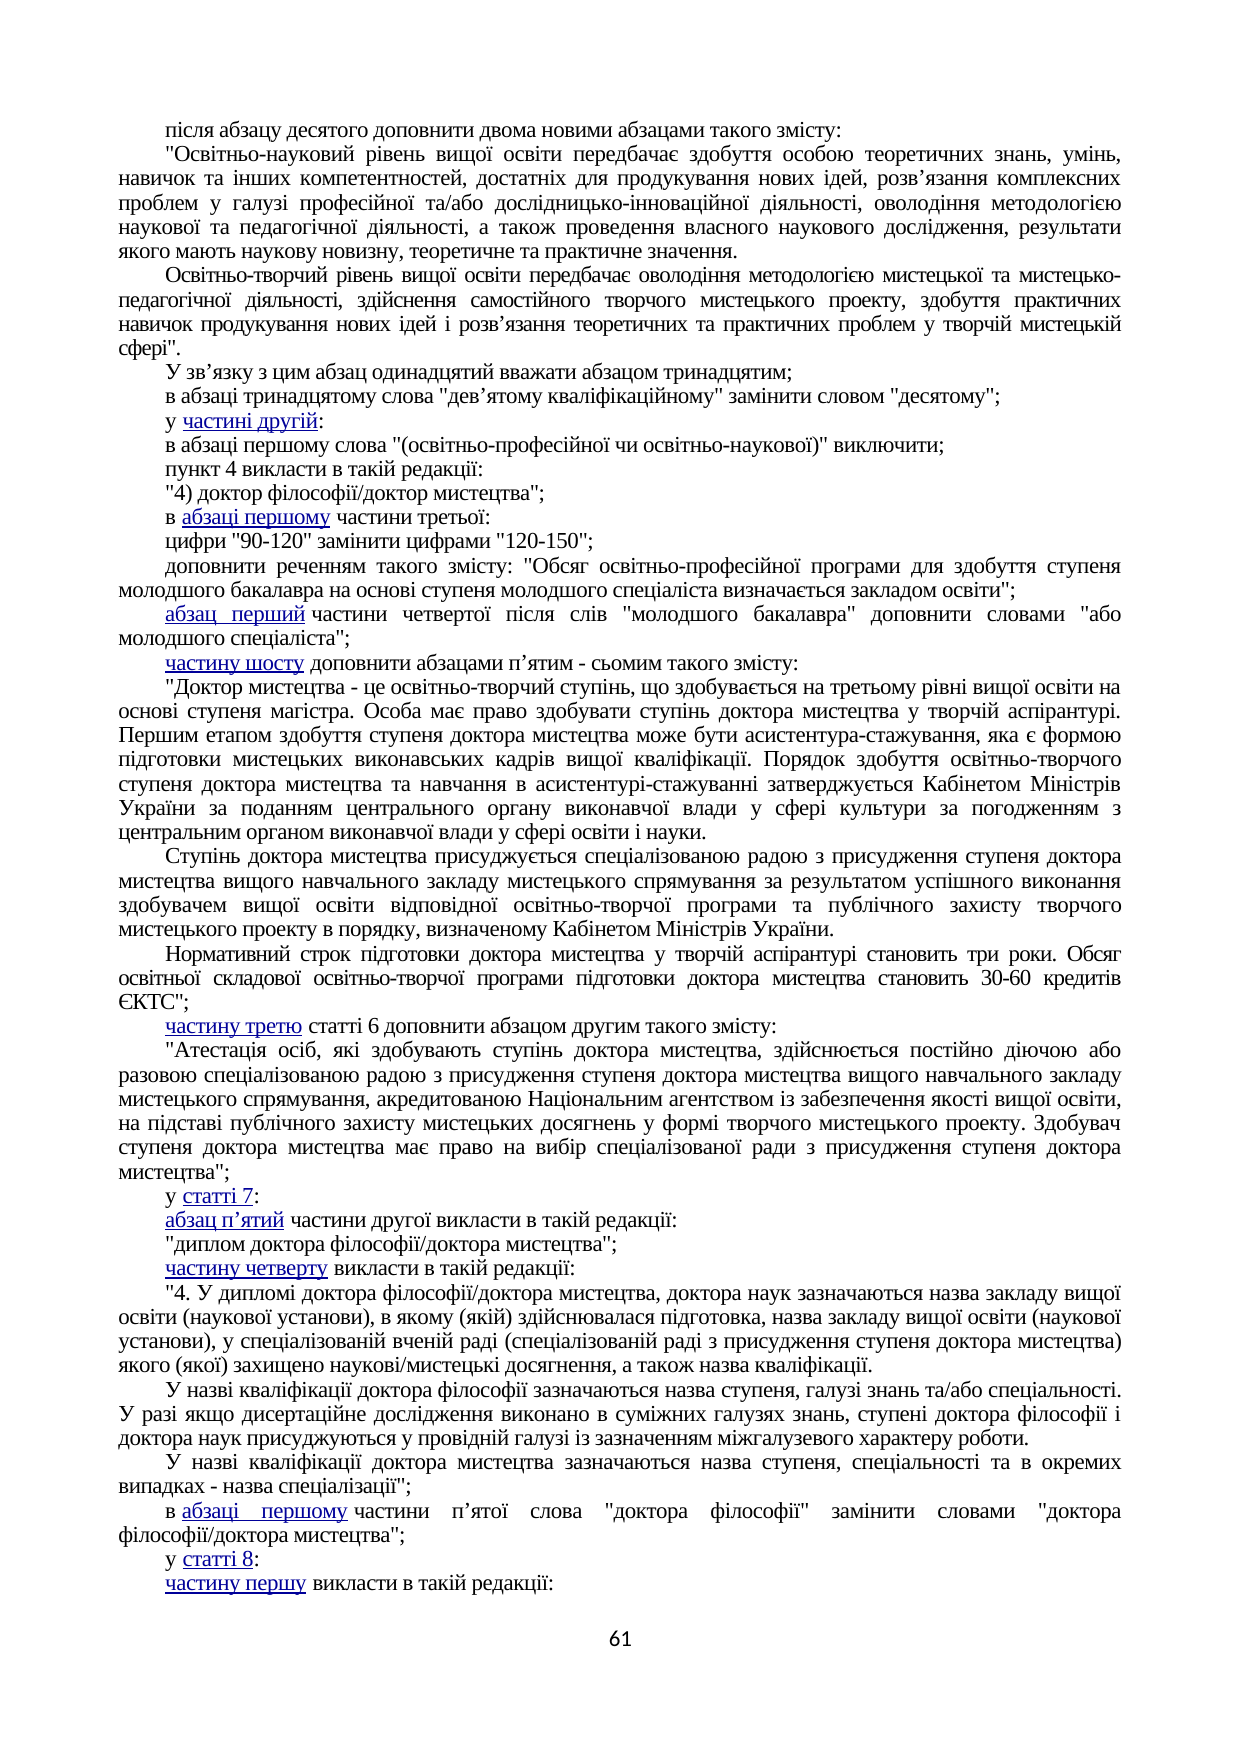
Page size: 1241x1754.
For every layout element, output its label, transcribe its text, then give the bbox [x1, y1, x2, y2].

text "4. У дипломі доктора філософії/доктора мистецтва, доктора наук зазначаються назва закладу вищої освіти (наукової установи), в якому (якій) здійснювалася підготовка, назва закладу вищої освіти (наукової установи), у спеціалізованій вченій раді (спеціалізованій раді з присудження ступеня доктора мистецтва) якого (якої) захищено наукові/мистецькі досягнення, а також назва кваліфікації. [118, 1281, 1122, 1378]
text абзац п’ятий частини другої викласти в такій редакції: [118, 1208, 1122, 1232]
text Ступінь доктора мистецтва присуджується спеціалізованою радою з присудження ступеня доктора мистецтва вищого навчального закладу мистецького спрямування за результатом успішного виконання здобувачем вищої освіти відповідної освітньо-творчої програми та публічного захисту творчого мистецького проекту в порядку, визначеному Кабінетом Міністрів України. [118, 845, 1122, 942]
text в абзаці тринадцятому слова "дев’ятому кваліфікаційному" замінити словом "десятому"; [118, 385, 1122, 409]
text в абзаці першому частини п’ятої слова "доктора філософії" замінити словами "доктора філософії/доктора мистецтва"; [118, 1499, 1122, 1547]
text у частині другій: [118, 409, 1122, 433]
text "Доктор мистецтва - це освітньо-творчий ступінь, що здобувається на третьому рівні вищої освіти на основі ступеня магістра. Особа має право здобувати ступінь доктора мистецтва у творчій аспірантурі. Першим етапом здобуття ступеня доктора мистецтва може бути асистентура-стажування, яка є формою підготовки мистецьких виконавських кадрів вищої кваліфікації. Порядок здобуття освітньо-творчого ступеня доктора мистецтва та навчання в асистентурі-стажуванні затверджується Кабінетом Міністрів України за поданням центрального органу виконавчої влади у сфері культури за погодженням з центральним органом виконавчої влади у сфері освіти і науки. [118, 675, 1122, 845]
text "4) доктор філософії/доктор мистецтва"; [118, 481, 1122, 506]
text цифри "90-120" замінити цифрами "120-150"; [118, 530, 1122, 554]
text частину першу викласти в такій редакції: [118, 1571, 1122, 1596]
text абзац перший частини четвертої після слів "молодшого бакалавра" доповнити словами "або молодшого спеціаліста"; [118, 602, 1122, 651]
text пункт 4 викласти в такій редакції: [118, 457, 1122, 481]
text У зв’язку з цим абзац одинадцятий вважати абзацом тринадцятим; [118, 361, 1122, 385]
text У назві кваліфікації доктора філософії зазначаються назва ступеня, галузі знань та/або спеціальності. У разі якщо дисертаційне дослідження виконано в суміжних галузях знань, ступені доктора філософії і доктора наук присуджуються у провідній галузі із зазначенням міжгалузевого характеру роботи. [118, 1378, 1122, 1450]
text "Освітньо-науковий рівень вищої освіти передбачає здобуття особою теоретичних знань, умінь, навичок та інших компетентностей, достатніх для продукування нових ідей, розв’язання комплексних проблем у галузі професійної та/або дослідницько-інноваційної діяльності, оволодіння методологією наукової та педагогічної діяльності, а також проведення власного наукового дослідження, результати якого мають наукову новизну, теоретичне та практичне значення. [118, 142, 1122, 263]
text в абзаці першому слова "(освітньо-професійної чи освітньо-наукової)" виключити; [118, 433, 1122, 457]
text Нормативний строк підготовки доктора мистецтва у творчій аспірантурі становить три роки. Обсяг освітньої складової освітньо-творчої програми підготовки доктора мистецтва становить 30-60 кредитів ЄКТС"; [118, 942, 1122, 1014]
text доповнити реченням такого змісту: "Обсяг освітньо-професійної програми для здобуття ступеня молодшого бакалавра на основі ступеня молодшого спеціаліста визначається закладом освіти"; [118, 554, 1122, 602]
text після абзацу десятого доповнити двома новими абзацами такого змісту: [118, 118, 1122, 142]
text у статті 8: [118, 1547, 1122, 1571]
text частину третю статті 6 доповнити абзацом другим такого змісту: [118, 1014, 1122, 1038]
text частину шосту доповнити абзацами п’ятим - сьомим такого змісту: [118, 651, 1122, 675]
text у статті 7: [118, 1184, 1122, 1208]
text Освітньо-творчий рівень вищої освіти передбачає оволодіння методологією мистецької та мистецько-педагогічної діяльності, здійснення самостійного творчого мистецького проекту, здобуття практичних навичок продукування нових ідей і розв’язання теоретичних та практичних проблем у творчій мистецькій сфері". [118, 263, 1122, 361]
text "диплом доктора філософії/доктора мистецтва"; [118, 1232, 1122, 1257]
text в абзаці першому частини третьої: [118, 506, 1122, 530]
text У назві кваліфікації доктора мистецтва зазначаються назва ступеня, спеціальності та в окремих випадках - назва спеціалізації"; [118, 1450, 1122, 1499]
text частину четверту викласти в такій редакції: [118, 1257, 1122, 1281]
text "Атестація осіб, які здобувають ступінь доктора мистецтва, здійснюється постійно діючою або разовою спеціалізованою радою з присудження ступеня доктора мистецтва вищого навчального закладу мистецького спрямування, акредитованою Національним агентством із забезпечення якості вищої освіти, на підставі публічного захисту мистецьких досягнень у формі творчого мистецького проекту. Здобувач ступеня доктора мистецтва має право на вибір спеціалізованої ради з присудження ступеня доктора мистецтва"; [118, 1038, 1122, 1184]
